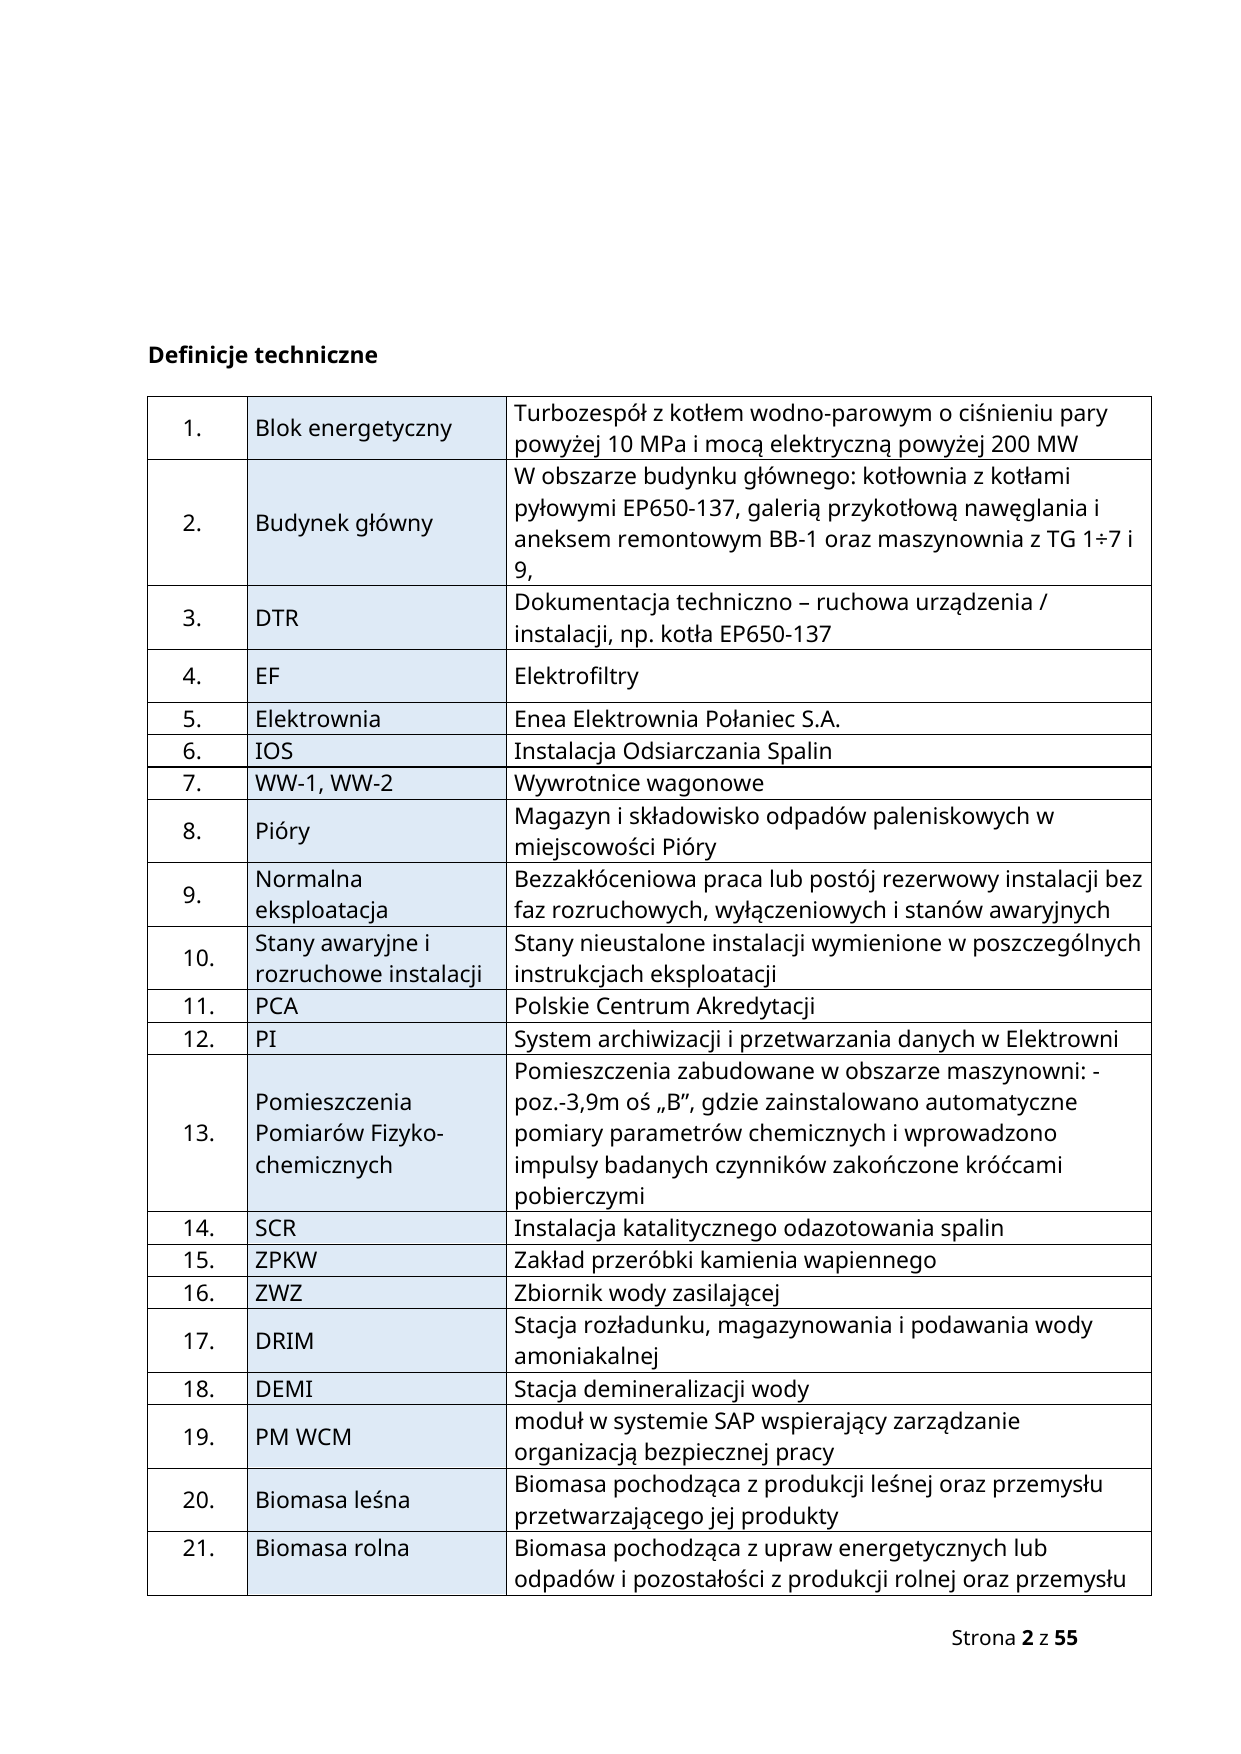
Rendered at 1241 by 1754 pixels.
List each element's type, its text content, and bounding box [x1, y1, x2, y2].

table_cell Stacja rozładunku, magazynowania i podawania wody amoniakalnej [507, 1309, 1151, 1372]
table_cell [148, 1055, 247, 1211]
table_cell Stany awaryjne i rozruchowe instalacji [248, 927, 506, 989]
table_cell PM WCM [248, 1405, 506, 1467]
table_cell Instalacja Odsiarczania Spalin [507, 735, 1151, 766]
table_cell [148, 768, 247, 799]
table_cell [507, 1532, 1151, 1594]
table_cell IOS [248, 735, 506, 766]
table_cell [148, 1245, 247, 1276]
table_cell [148, 1023, 247, 1054]
table_cell Zakład przeróbki kamienia wapiennego [507, 1245, 1151, 1276]
table_cell [148, 1532, 247, 1594]
table_header [148, 397, 247, 459]
table_cell [148, 1469, 247, 1531]
table_header Blok energetyczny [248, 397, 506, 459]
table_cell System archiwizacji i przetwarzania danych w Elektrowni [507, 1023, 1151, 1054]
table_cell Magazyn i składowisko odpadów paleniskowych w miejscowości Pióry [507, 800, 1151, 862]
table_cell [148, 1212, 247, 1243]
table_cell [148, 800, 247, 862]
table_cell [148, 1405, 247, 1467]
table_cell Zbiornik wody zasilającej [507, 1277, 1151, 1308]
table_cell Stacja demineralizacji wody [507, 1373, 1151, 1404]
table_cell Elektrofiltry [507, 650, 1151, 702]
table_cell Normalna eksploatacja [248, 863, 506, 926]
table_cell Bezzakłóceniowa praca lub postój rezerwowy instalacji bez faz rozruchowych, wyłączeniowych i stanów awaryjnych [507, 863, 1151, 926]
table_cell [148, 1309, 247, 1372]
table_cell Budynek główny [248, 460, 506, 585]
table_cell Biomasa leśna [248, 1469, 506, 1531]
table_cell Stany nieustalone instalacji wymienione w poszczególnych instrukcjach eksploatacji [507, 927, 1151, 989]
table_cell [148, 460, 247, 585]
table_cell Instalacja katalitycznego odazotowania spalin [507, 1212, 1151, 1243]
table_cell Pióry [248, 800, 506, 862]
table_cell Biomasa rolna [248, 1532, 506, 1594]
table_cell ZWZ [248, 1277, 506, 1308]
table_cell [148, 990, 247, 1022]
table_cell W obszarze budynku głównego: kotłownia z kotłami pyłowymi EP650-137, galerią przykotłową nawęglania i aneksem remontowym BB-1 oraz maszynownia z TG 1÷7 i 9, [507, 460, 1151, 585]
table_cell moduł w systemie SAP wspierający zarządzanie organizacją bezpiecznej pracy [507, 1405, 1151, 1467]
table_cell Elektrownia [248, 703, 506, 734]
table_cell [148, 927, 247, 989]
table_cell [148, 1373, 247, 1404]
table_cell [148, 650, 247, 702]
table_cell PI [248, 1023, 506, 1054]
table_cell DTR [248, 586, 506, 649]
table_header Turbozespół z kotłem wodno-parowym o ciśnieniu pary powyżej 10 MPa i mocą elektryczną powyżej 200 MW [507, 397, 1151, 459]
table_cell ZPKW [248, 1245, 506, 1276]
table_cell DEMI [248, 1373, 506, 1404]
table_cell [148, 703, 247, 734]
table_cell Biomasa pochodząca z produkcji leśnej oraz przemysłu przetwarzającego jej produkty [507, 1469, 1151, 1531]
table_cell EF [248, 650, 506, 702]
table_cell [148, 735, 247, 766]
table_cell [148, 586, 247, 649]
subtitle Definicje techniczne [148, 339, 1078, 371]
table_cell Enea Elektrownia Połaniec S.A. [507, 703, 1151, 734]
table_cell WW-1, WW-2 [248, 768, 506, 799]
table_cell [148, 1277, 247, 1308]
table_cell PCA [248, 990, 506, 1022]
table_cell Pomieszczenia Pomiarów Fizyko-chemicznych [248, 1055, 506, 1211]
table_cell SCR [248, 1212, 506, 1243]
table_cell DRIM [248, 1309, 506, 1372]
table_cell Pomieszczenia zabudowane w obszarze maszynowni: - poz.-3,9m oś „B”, gdzie zainstalowano automatyczne pomiary parametrów chemicznych i wprowadzono impulsy badanych czynników zakończone króćcami pobierczymi [507, 1055, 1151, 1211]
table_cell [148, 863, 247, 926]
table_cell Polskie Centrum Akredytacji [507, 990, 1151, 1022]
table_cell Wywrotnice wagonowe [507, 768, 1151, 799]
table_cell Dokumentacja techniczno – ruchowa urządzenia / instalacji, np. kotła EP650-137 [507, 586, 1151, 649]
